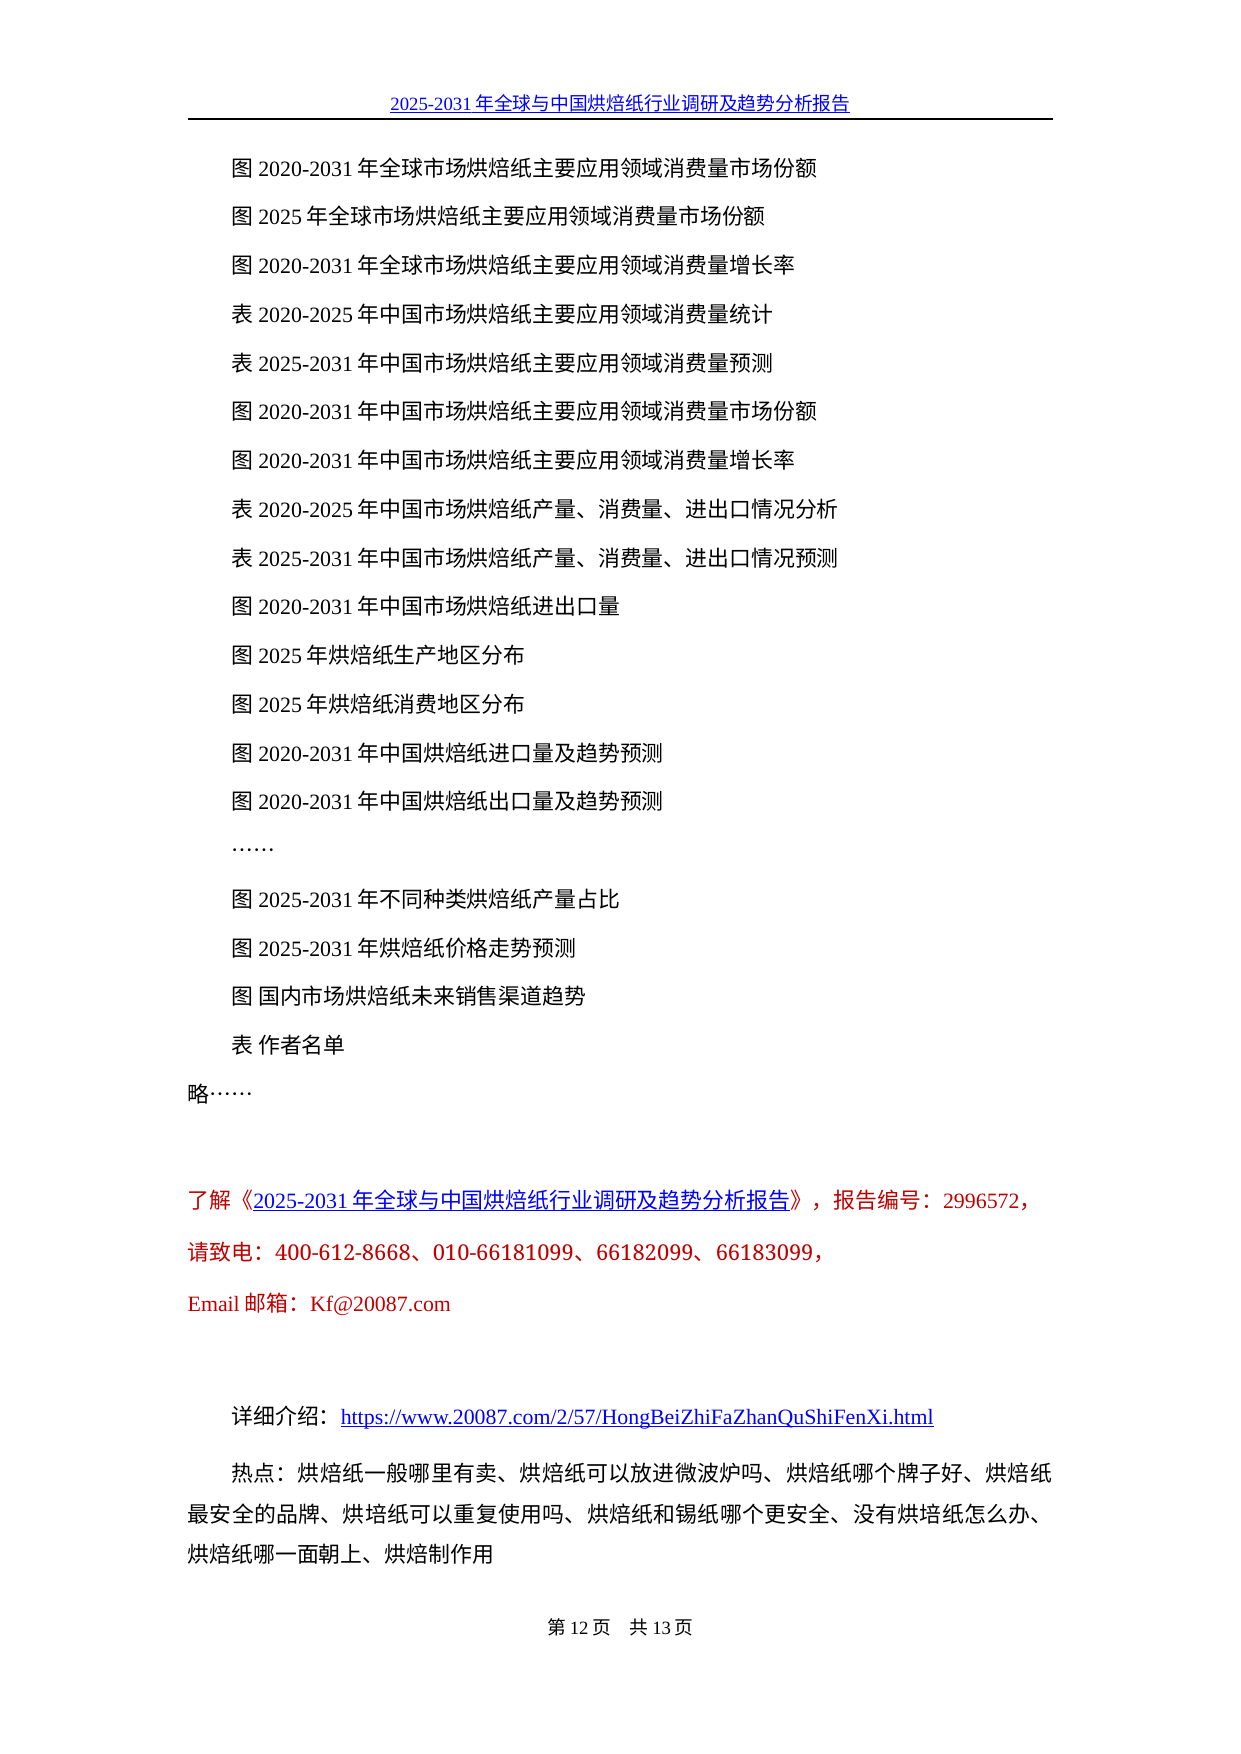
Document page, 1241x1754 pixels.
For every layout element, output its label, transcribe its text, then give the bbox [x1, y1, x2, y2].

text 请致电：400-612-8668、010-66181099、66182099、66183099， [187, 1234, 1053, 1267]
text Email邮箱：Kf@20087.com [187, 1286, 1053, 1318]
text 热点：烘焙纸一般哪里有卖、烘焙纸可以放进微波炉吗、烘焙纸哪个牌子好、烘焙纸最安全的品牌、烘培纸可以重复使用吗、烘焙纸和锡纸哪个更安全、没有烘培纸怎么办、烘焙纸哪一面朝上、烘焙制作用 [187, 1456, 1053, 1569]
text 了解《2025-2031年全球与中国烘焙纸行业调研及趋势分析报告》，报告编号：2996572， [187, 1183, 1053, 1215]
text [187, 150, 1053, 1109]
text 详细介绍：https://www.20087.com/2/57/HongBeiZhiFaZhanQuShiFenXi.html [187, 1399, 1053, 1431]
